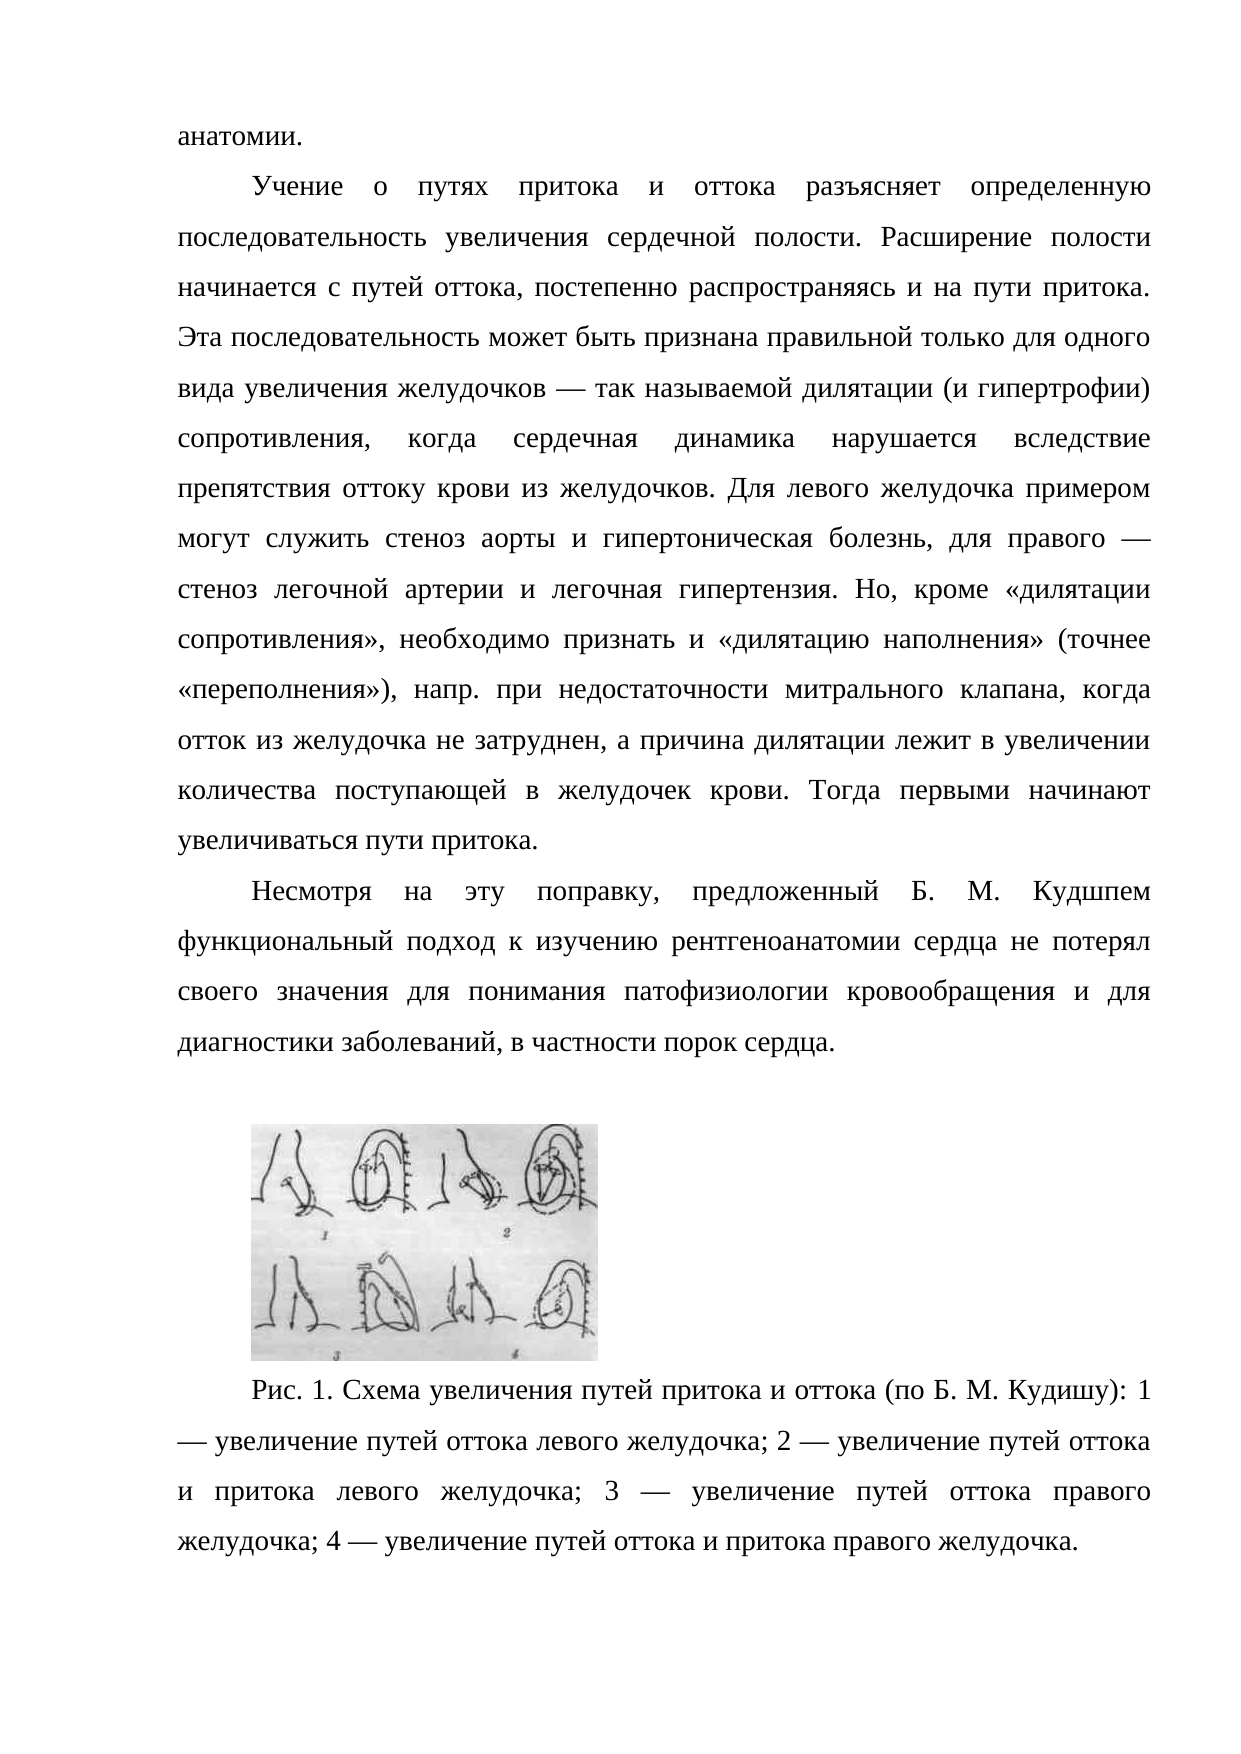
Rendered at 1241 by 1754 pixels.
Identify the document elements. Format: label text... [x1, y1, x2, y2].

text Учение о путях притока и оттока разъясняет определенную последовательность увеличения сердечной полости. Расширение полости начинается с путей оттока, постепенно распространяясь и на пути притока. Эта последовательность может быть признана правильной только для одного вида увеличения желудочков — так называемой дилятации (и гипертрофии) сопротивления, когда сердечная динамика нарушается вследствие препятствия оттоку крови из желудочков. Для левого желудочка примером могут служить стеноз аорты и гипертоническая болезнь, для правого — стеноз легочной артерии и легочная гипертензия. Но, кроме «дилятации сопротивления», необходимо признать и «дилятацию наполнения» (точнее «переполнения»), напр. при недостаточности митрального клапана, когда отток из желудочка не затруднен, а причина дилятации лежит в увеличении количества поступающей в желудочек крови. Тогда первыми начинают увеличиваться пути притока. [177, 168, 1152, 856]
text Несмотря на эту поправку, предложенный Б. М. Кудшпем функциональный подход к изучению рентгеноанатомии сердца не потерял своего значения для понимания патофизиологии кровообращения и для диагностики заболеваний, в частности порок сердца. [177, 873, 1152, 1057]
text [177, 118, 1152, 152]
picture [251, 1124, 598, 1361]
text Рис. 1. Схема увеличения путей притока и оттока (по Б. М. Кудишу): 1 — увеличение путей оттока левого желудочка; 2 — увеличение путей оттока и притока левого желудочка; 3 — увеличение путей оттока правого желудочка; 4 — увеличение путей оттока и притока правого желудочка. [177, 1372, 1152, 1557]
